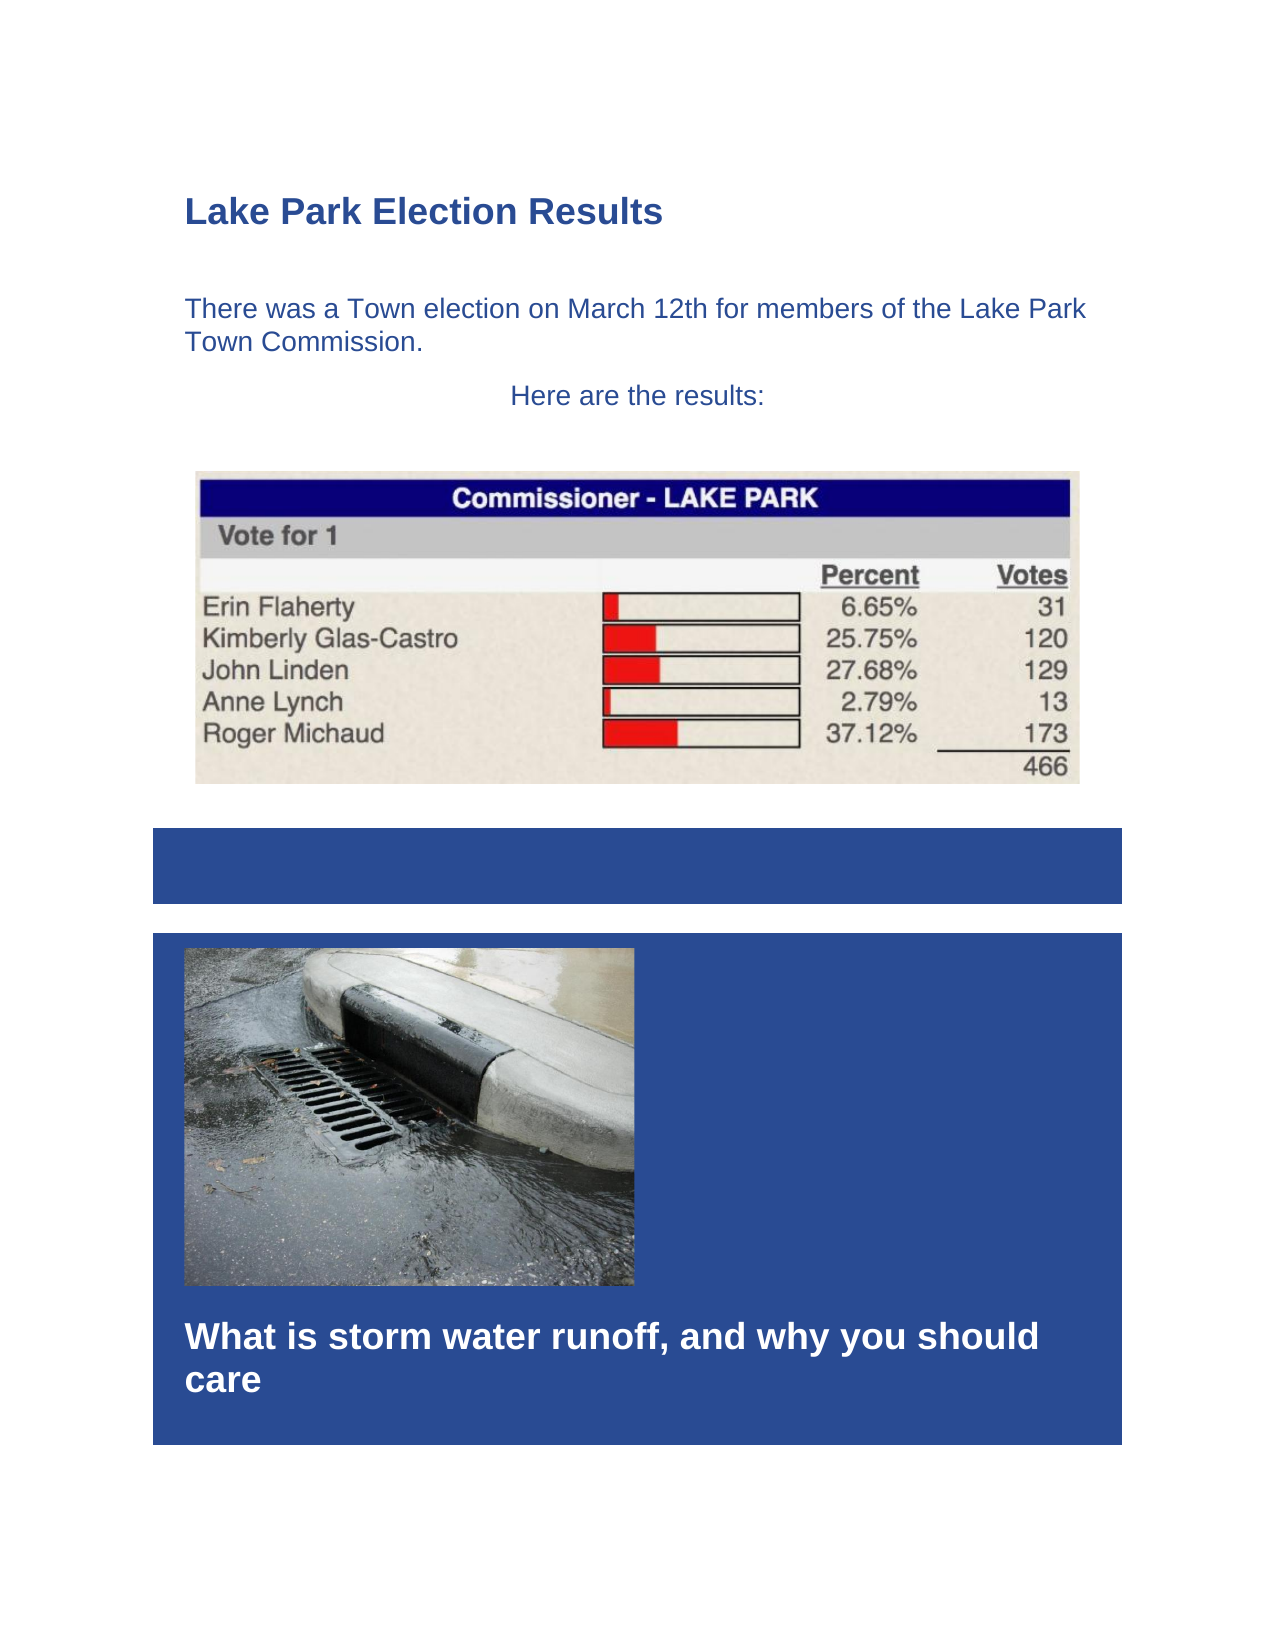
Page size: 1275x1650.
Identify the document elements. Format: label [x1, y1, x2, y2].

table_header [145, 150, 1130, 1469]
picture [195, 471, 1080, 784]
picture [184, 948, 658, 1294]
